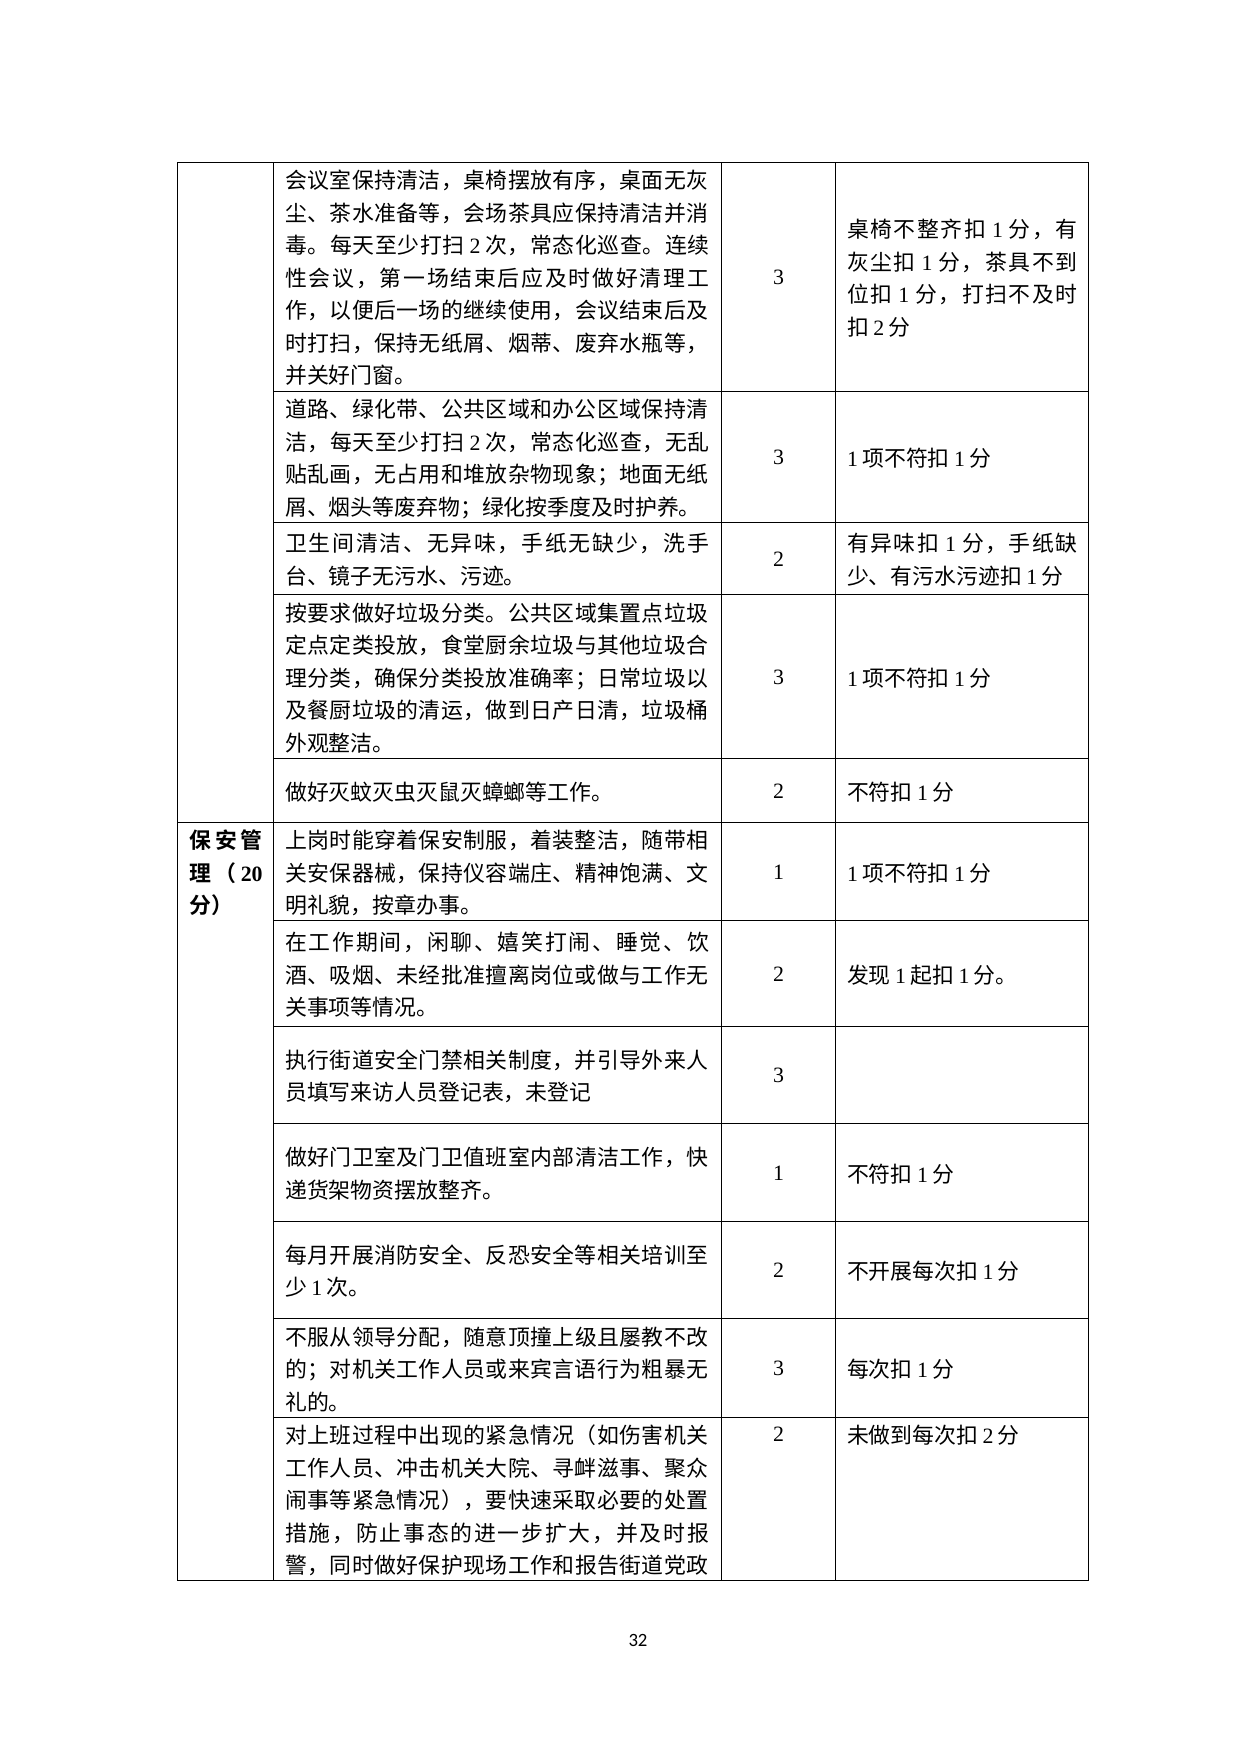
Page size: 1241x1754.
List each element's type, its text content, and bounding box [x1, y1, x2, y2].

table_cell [274, 1418, 721, 1580]
table_cell 2 [722, 759, 835, 822]
table_cell [836, 1027, 1088, 1123]
table_cell 保安管理（20分） [178, 823, 273, 1580]
table_cell 做好灭蚊灭虫灭鼠灭蟑螂等工作。 [274, 759, 721, 822]
table_cell 不符扣1分 [836, 1124, 1088, 1221]
table_cell 道路、绿化带、公共区域和办公区域保持清洁，每天至少打扫2次，常态化巡查，无乱贴乱画，无占用和堆放杂物现象；地面无纸屑、烟头等废弃物；绿化按季度及时护养。 [274, 392, 721, 522]
table_cell 桌椅不整齐扣1分，有灰尘扣1分，茶具不到位扣1分，打扫不及时扣2分 [836, 163, 1088, 391]
table_cell 卫生间清洁、无异味，手纸无缺少，洗手台、镜子无污水、污迹。 [274, 523, 721, 594]
table_cell 未做到每次扣2分 [836, 1418, 1088, 1580]
table_cell 1项不符扣1分 [836, 392, 1088, 522]
table_cell 不服从领导分配，随意顶撞上级且屡教不改的；对机关工作人员或来宾言语行为粗暴无礼的。 [274, 1319, 721, 1417]
table_cell 发现1起扣1分。 [836, 921, 1088, 1026]
table_cell 1 [722, 1124, 835, 1221]
table_cell 做好门卫室及门卫值班室内部清洁工作，快递货架物资摆放整齐。 [274, 1124, 721, 1221]
table_cell 1项不符扣1分 [836, 823, 1088, 920]
table_cell 不开展每次扣1分 [836, 1222, 1088, 1318]
table_cell 执行街道安全门禁相关制度，并引导外来人员填写来访人员登记表，未登记 [274, 1027, 721, 1123]
table_cell 1 [722, 823, 835, 920]
table_cell 每次扣1分 [836, 1319, 1088, 1417]
table_cell 上岗时能穿着保安制服，着装整洁，随带相关安保器械，保持仪容端庄、精神饱满、文明礼貌，按章办事。 [274, 823, 721, 920]
table_cell 2 [722, 523, 835, 594]
table_cell 3 [722, 163, 835, 391]
table_cell 3 [722, 392, 835, 522]
table_cell 每月开展消防安全、反恐安全等相关培训至少1次。 [274, 1222, 721, 1318]
table_cell 按要求做好垃圾分类。公共区域集置点垃圾定点定类投放，食堂厨余垃圾与其他垃圾合理分类，确保分类投放准确率；日常垃圾以及餐厨垃圾的清运，做到日产日清，垃圾桶外观整洁。 [274, 595, 721, 758]
table_cell 2 [722, 1222, 835, 1318]
table_cell 3 [722, 1319, 835, 1417]
table_cell 2 [722, 921, 835, 1026]
table_cell 在工作期间，闲聊、嬉笑打闹、睡觉、饮酒、吸烟、未经批准擅离岗位或做与工作无关事项等情况。 [274, 921, 721, 1026]
table_cell 1项不符扣1分 [836, 595, 1088, 758]
table_cell 3 [722, 1027, 835, 1123]
table_cell 有异味扣1分，手纸缺少、有污水污迹扣1分 [836, 523, 1088, 594]
table_cell 2 [722, 1418, 835, 1580]
table_cell 会议室保持清洁，桌椅摆放有序，桌面无灰尘、茶水准备等，会场茶具应保持清洁并消毒。每天至少打扫2次，常态化巡查。连续性会议，第一场结束后应及时做好清理工作，以便后一场的继续使用，会议结束后及时打扫，保持无纸屑、烟蒂、废弃水瓶等，并关好门窗。 [274, 163, 721, 391]
table_cell 不符扣1分 [836, 759, 1088, 822]
table_cell 3 [722, 595, 835, 758]
